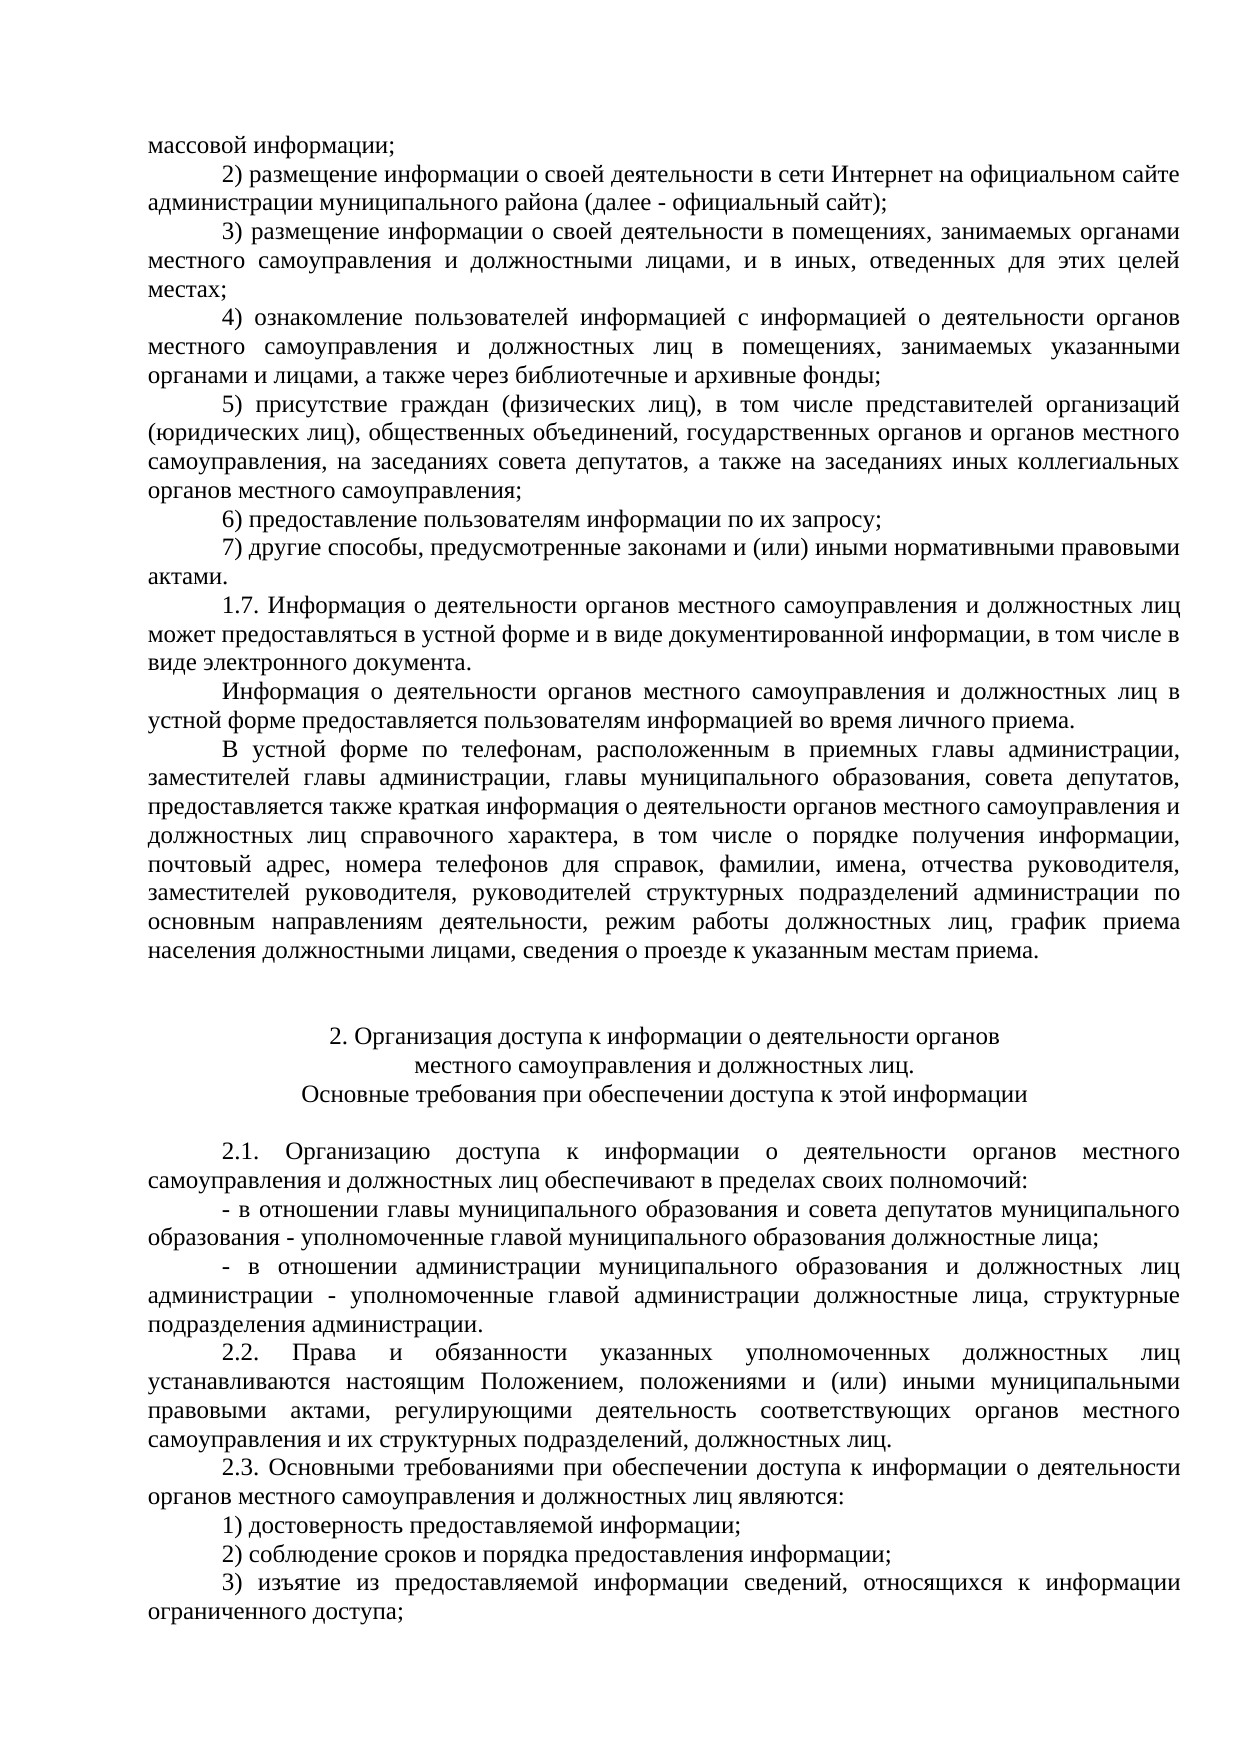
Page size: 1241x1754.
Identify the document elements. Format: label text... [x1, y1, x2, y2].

text 7) другие способы, предусмотренные законами и (или) иными нормативными правовыми актами. [148, 532, 1181, 590]
text 1.7. Информация о деятельности органов местного самоуправления и должностных лиц может предоставляться в устной форме и в виде документированной информации, в том числе в виде электронного документа. [148, 590, 1181, 676]
text 3) изъятие из предоставляемой информации сведений, относящихся к информации ограниченного доступа; [148, 1567, 1181, 1625]
text - в отношении администрации муниципального образования и должностных лиц администрации - уполномоченные главой администрации должностные лица, структурные подразделения администрации. [148, 1251, 1181, 1337]
text 2. Организация доступа к информации о деятельности органов [148, 1021, 1181, 1050]
text 2.3. Основными требованиями при обеспечении доступа к информации о деятельности органов местного самоуправления и должностных лиц являются: [148, 1452, 1181, 1510]
text 3) размещение информации о своей деятельности в помещениях, занимаемых органами местного самоуправления и должностными лицами, и в иных, отведенных для этих целей местах; [148, 216, 1181, 302]
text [148, 130, 1181, 159]
text Информация о деятельности органов местного самоуправления и должностных лиц в устной форме предоставляется пользователям информацией во время личного приема. [148, 676, 1181, 734]
text Основные требования при обеспечении доступа к этой информации [148, 1079, 1181, 1107]
text 1) достоверность предоставляемой информации; [148, 1510, 1181, 1539]
text местного самоуправления и должностных лиц. [148, 1050, 1181, 1079]
text 6) предоставление пользователям информации по их запросу; [148, 504, 1181, 532]
text 2.1. Организацию доступа к информации о деятельности органов местного самоуправления и должностных лиц обеспечивают в пределах своих полномочий: [148, 1136, 1181, 1194]
text - в отношении главы муниципального образования и совета депутатов муниципального образования - уполномоченные главой муниципального образования должностные лица; [148, 1194, 1181, 1251]
text 2.2. Права и обязанности указанных уполномоченных должностных лиц устанавливаются настоящим Положением, положениями и (или) иными муниципальными правовыми актами, регулирующими деятельность соответствующих органов местного самоуправления и их структурных подразделений, должностных лиц. [148, 1337, 1181, 1452]
text 4) ознакомление пользователей информацией с информацией о деятельности органов местного самоуправления и должностных лиц в помещениях, занимаемых указанными органами и лицами, а также через библиотечные и архивные фонды; [148, 302, 1181, 389]
text 5) присутствие граждан (физических лиц), в том числе представителей организаций (юридических лиц), общественных объединений, государственных органов и органов местного самоуправления, на заседаниях совета депутатов, а также на заседаниях иных коллегиальных органов местного самоуправления; [148, 389, 1181, 504]
text 2) размещение информации о своей деятельности в сети Интернет на официальном сайте администрации муниципального района (далее - официальный сайт); [148, 159, 1181, 216]
text 2) соблюдение сроков и порядка предоставления информации; [148, 1539, 1181, 1567]
text В устной форме по телефонам, расположенным в приемных главы администрации, заместителей главы администрации, главы муниципального образования, совета депутатов, предоставляется также краткая информация о деятельности органов местного самоуправления и должностных лиц справочного характера, в том числе о порядке получения информации, почтовый адрес, номера телефонов для справок, фамилии, имена, отчества руководителя, заместителей руководителя, руководителей структурных подразделений администрации по основным направлениям деятельности, режим работы должностных лиц, график приема населения должностными лицами, сведения о проезде к указанным местам приема. [148, 734, 1181, 964]
